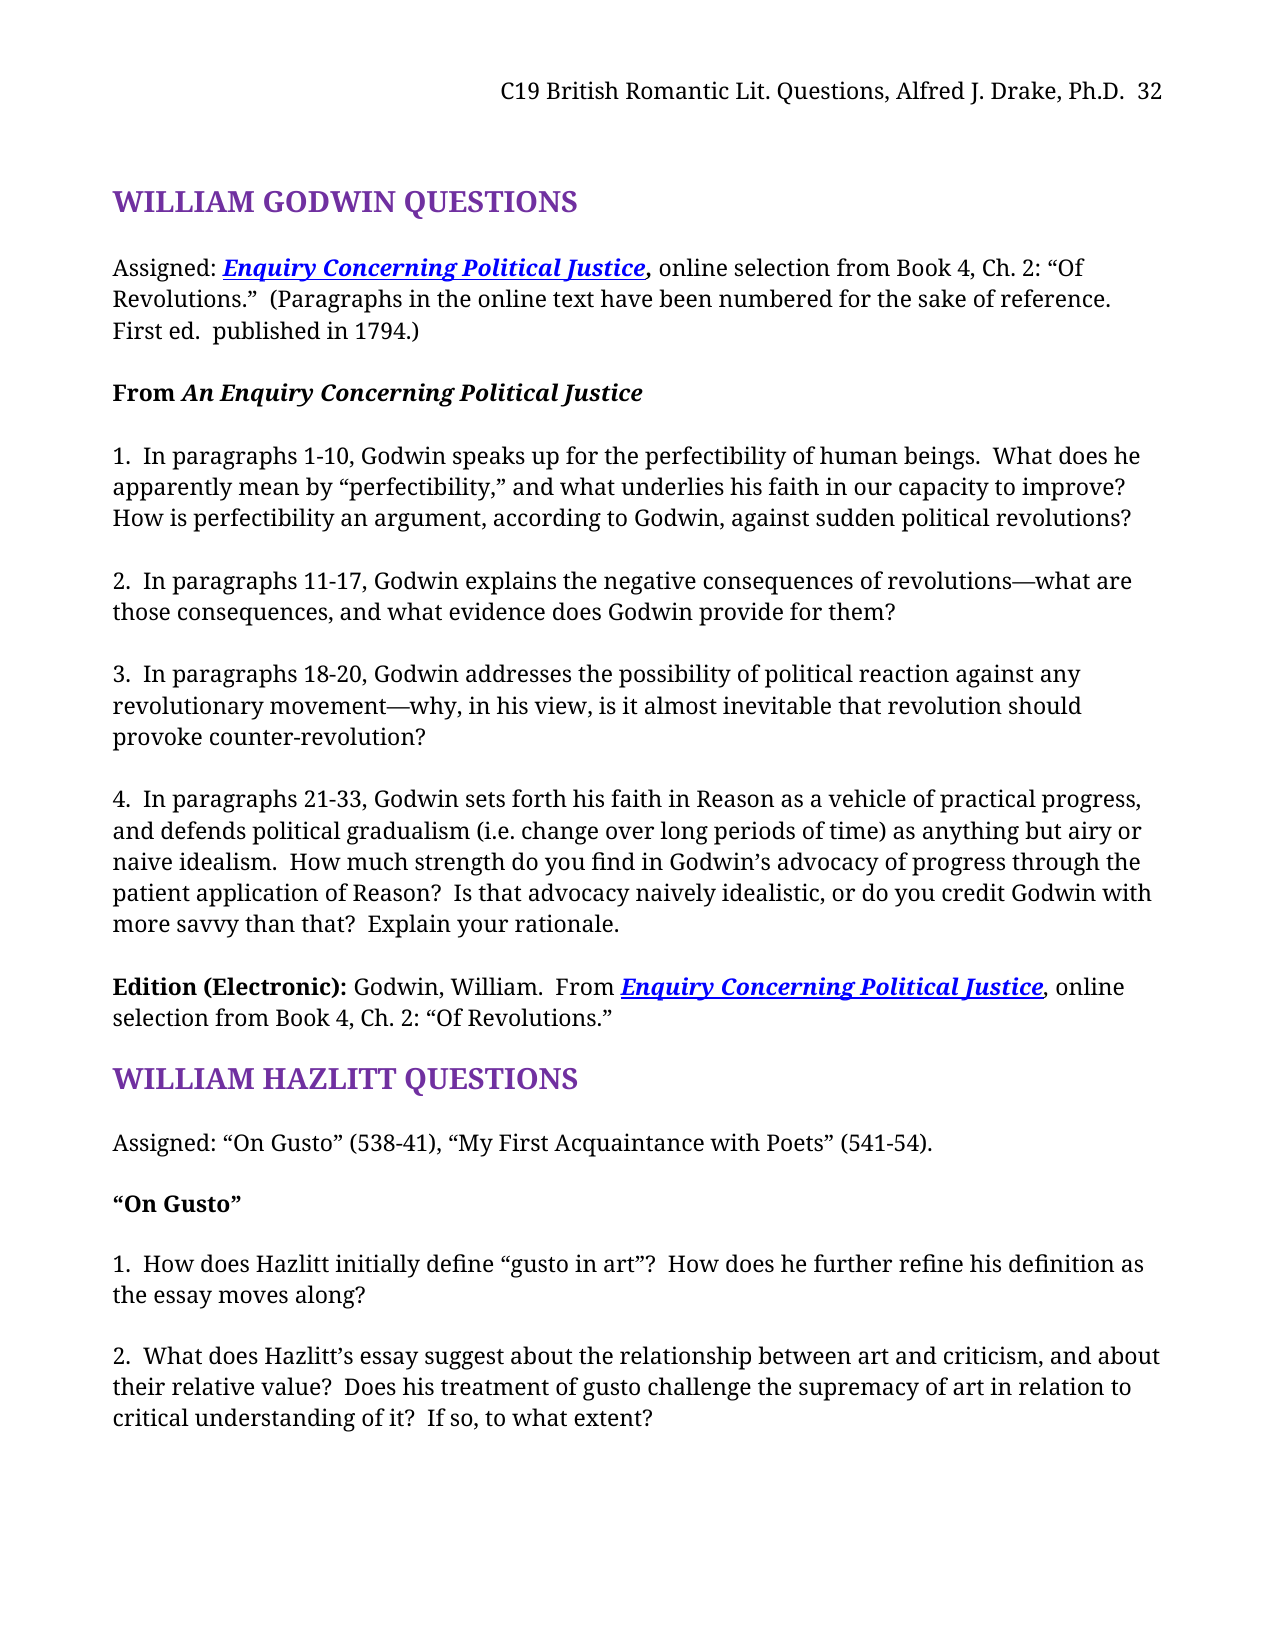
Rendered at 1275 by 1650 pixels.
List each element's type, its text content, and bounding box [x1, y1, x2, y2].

text From An Enquiry Concerning Political Justice [112, 377, 1162, 408]
text 1. In paragraphs 1-10, Godwin speaks up for the perfectibility of human beings. What does he apparently mean by “perfectibility,” and what underlies his faith in our capacity to improve? How is perfectibility an argument, according to Godwin, against sudden political revolutions? [112, 440, 1162, 533]
text WILLIAM GODWIN QUESTIONS [112, 181, 1162, 221]
text WILLIAM HAZLITT QUESTIONS [112, 1058, 1162, 1098]
text Edition (Electronic): Godwin, William. From Enquiry Concerning Political Justice, online selection from Book 4, Ch. 2: “Of Revolutions.” [112, 971, 1162, 1033]
text “On Gusto” [112, 1188, 1162, 1219]
text 2. What does Hazlitt’s essay suggest about the relationship between art and criticism, and about their relative value? Does his treatment of gusto challenge the supremacy of art in relation to critical understanding of it? If so, to what extent? [112, 1340, 1162, 1433]
text Assigned: “On Gusto” (538-41), “My First Acquaintance with Poets” (541-54). [112, 1127, 1162, 1158]
text 3. In paragraphs 18-20, Godwin addresses the possibility of political reaction against any revolutionary movement—why, in his view, is it almost inevitable that revolution should provoke counter-revolution? [112, 658, 1162, 752]
text 1. How does Hazlitt initially define “gusto in art”? How does he further refine his definition as the essay moves along? [112, 1248, 1162, 1311]
text Assigned: Enquiry Concerning Political Justice, online selection from Book 4, Ch. 2: “Of Revolutions.” (Paragraphs in the online text have been numbered for the sake of reference. First ed. published in 1794.) [112, 252, 1162, 346]
text 4. In paragraphs 21-33, Godwin sets forth his faith in Reason as a vehicle of practical progress, and defends political gradualism (i.e. change over long periods of time) as anything but airy or naive idealism. How much strength do you find in Godwin’s advocacy of progress through the patient application of Reason? Is that advocacy naively idealistic, or do you credit Godwin with more savvy than that? Explain your rationale. [112, 783, 1162, 940]
text 2. In paragraphs 11-17, Godwin explains the negative consequences of revolutions—what are those consequences, and what evidence does Godwin provide for them? [112, 565, 1162, 627]
